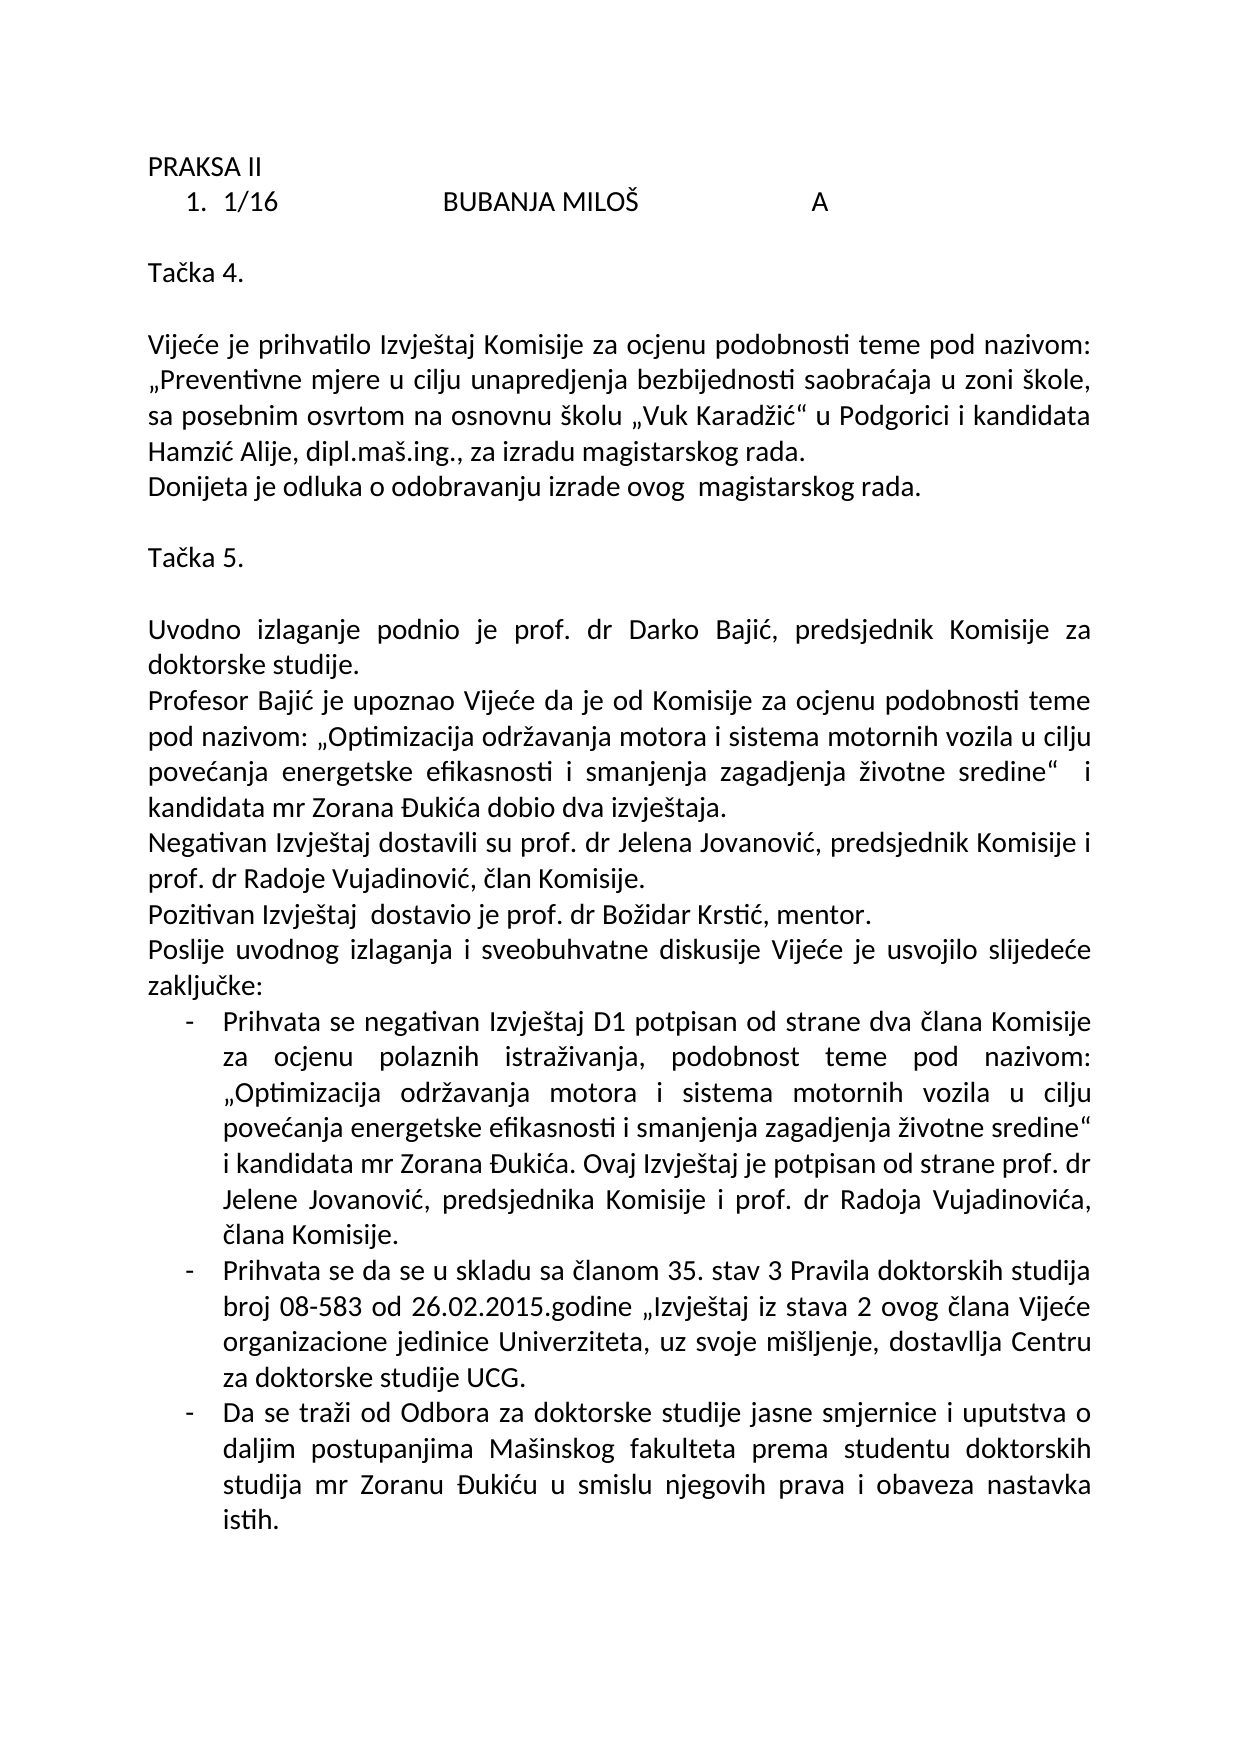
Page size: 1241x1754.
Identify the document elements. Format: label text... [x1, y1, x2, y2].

text Poslije uvodnog izlaganja i sveobuhvatne diskusije Vijeće je usvojilo slijedeće zaključke: [148, 931, 1093, 1003]
list Prihvata se negativan Izvještaj D1 potpisan od strane dva člana Komisije za ocjenu polaznih istraživanja, podobnost teme pod nazivom: „Optimizacija održavanja motora i sistema motornih vozila u cilju povećanja energetske efikasnosti i smanjenja zagadjenja životne sredine“ i kandidata mr Zorana Đukića. Ovaj Izvještaj je potpisan od strane prof. dr Jelene Jovanović, predsjednika Komisije i prof. dr Radoja Vujadinovića, člana Komisije. [185, 1003, 1093, 1252]
list Da se traži od Odbora za doktorske studije jasne smjernice i uputstva o daljim postupanjima Mašinskog fakulteta prema studentu doktorskih studija mr Zoranu Đukiću u smislu njegovih prava i obaveza nastavka istih. [185, 1394, 1093, 1537]
text Tačka 5. [148, 539, 1093, 575]
text Pozitivan Izvještaj dostavio je prof. dr Božidar Krstić, mentor. [148, 896, 1093, 931]
text Profesor Bajić je upoznao Vijeće da je od Komisije za ocjenu podobnosti teme pod nazivom: „Optimizacija održavanja motora i sistema motornih vozila u cilju povećanja energetske efikasnosti i smanjenja zagadjenja životne sredine“ i kandidata mr Zorana Đukića dobio dva izvještaja. [148, 682, 1093, 824]
list Prihvata se da se u skladu sa članom 35. stav 3 Pravila doktorskih studija broj 08-583 od 26.02.2015.godine „Izvještaj iz stava 2 ovog člana Vijeće organizacione jedinice Univerziteta, uz svoje mišljenje, dostavllja Centru za doktorske studije UCG. [185, 1252, 1093, 1394]
text Negativan Izvještaj dostavili su prof. dr Jelena Jovanović, predsjednik Komisije i prof. dr Radoje Vujadinović, član Komisije. [148, 824, 1093, 896]
text Uvodno izlaganje podnio je prof. dr Darko Bajić, predsjednik Komisije za doktorske studije. [148, 611, 1093, 682]
list 1/16 BUBANJA MILOŠ A [185, 183, 1093, 219]
text Donijeta je odluka o odobravanju izrade ovog magistarskog rada. [148, 468, 1093, 504]
text Vijeće je prihvatilo Izvještaj Komisije za ocjenu podobnosti teme pod nazivom: „Preventivne mjere u cilju unapredjenja bezbijednosti saobraćaja u zoni škole, sa posebnim osvrtom na osnovnu školu „Vuk Karadžić“ u Podgorici i kandidata Hamzić Alije, dipl.maš.ing., za izradu magistarskog rada. [148, 326, 1093, 468]
text PRAKSA II [148, 148, 1093, 183]
text Tačka 4. [148, 254, 1093, 290]
